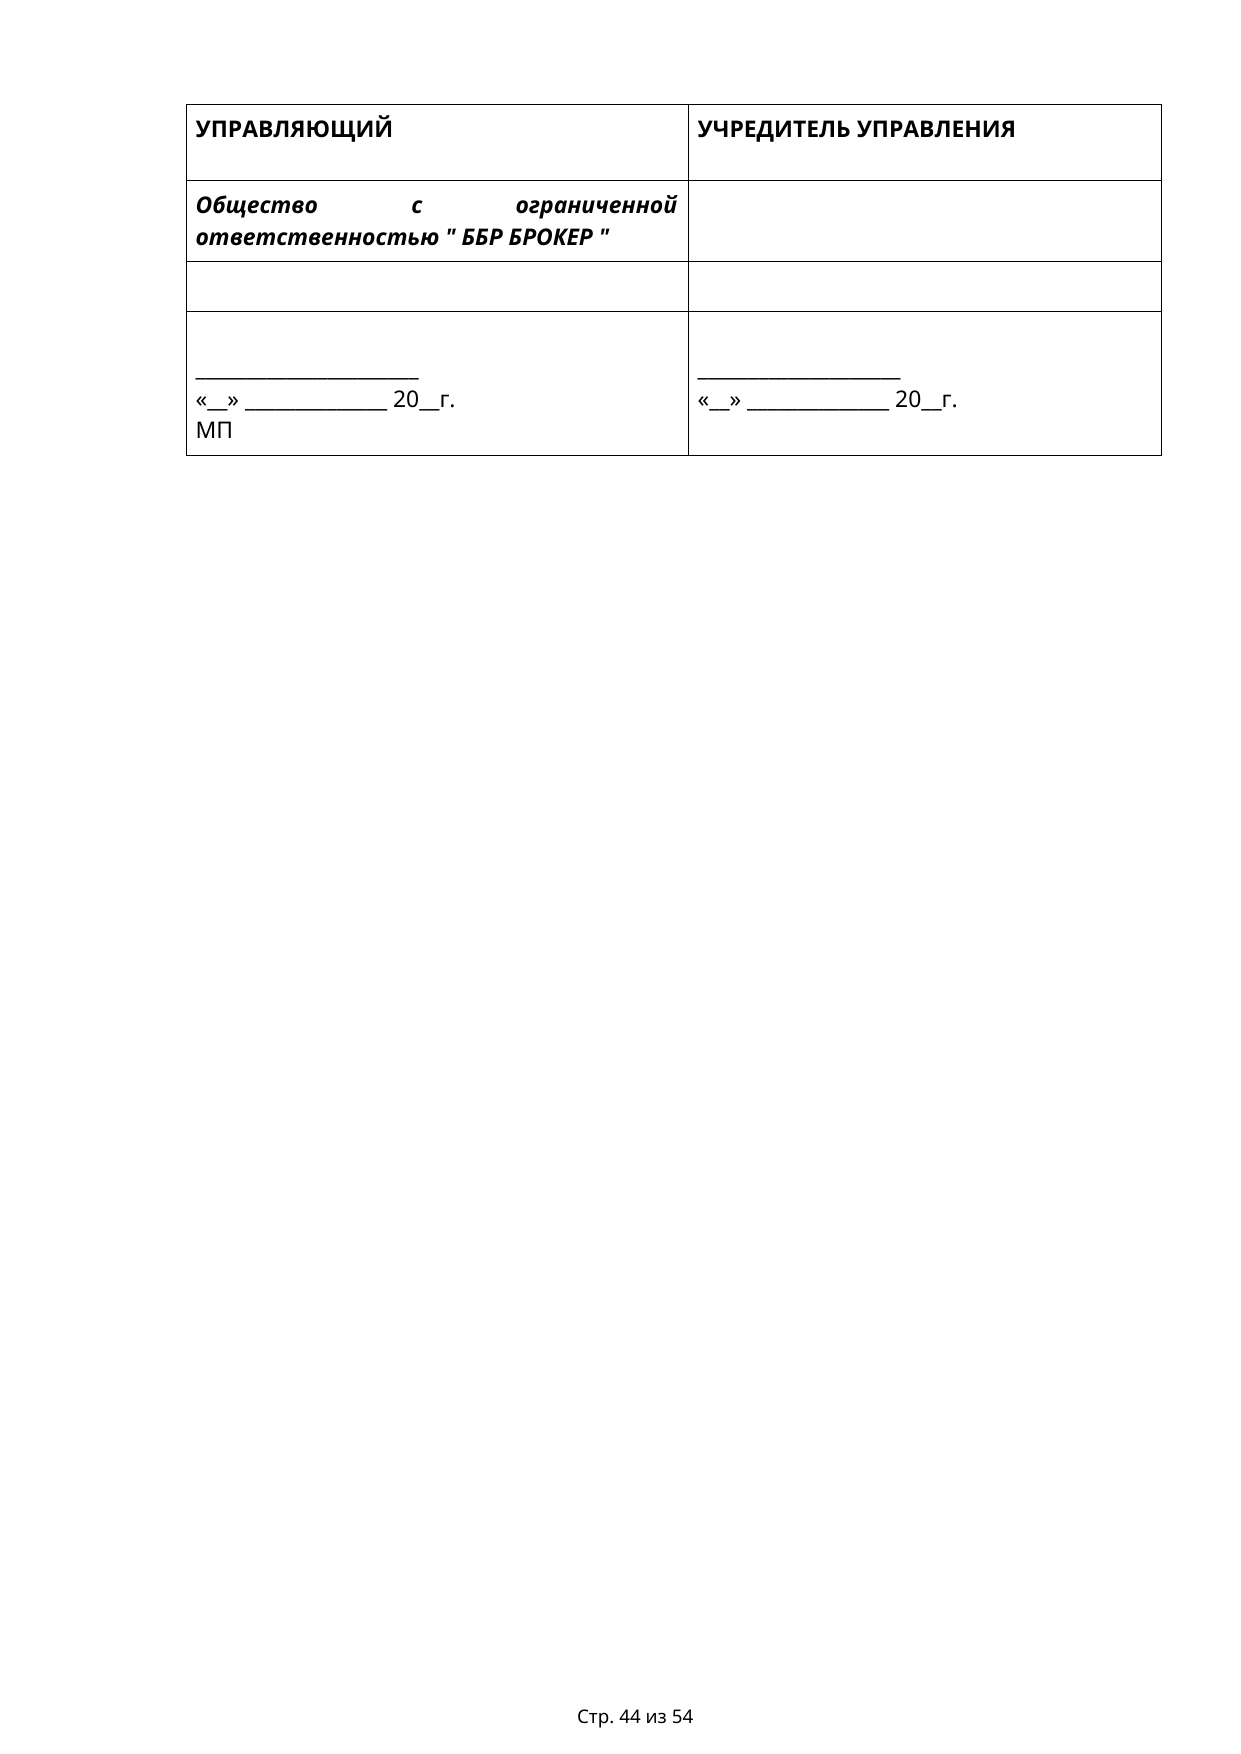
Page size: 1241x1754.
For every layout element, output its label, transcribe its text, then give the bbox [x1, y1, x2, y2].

table_header УПРАВЛЯЮЩИЙ [187, 105, 688, 179]
table_cell ____________________ «__» ______________ 20__г. [689, 312, 1161, 454]
table_cell [689, 181, 1161, 261]
table_cell [689, 262, 1161, 311]
table_cell [187, 262, 688, 311]
table_header УЧРЕДИТЕЛЬ УПРАВЛЕНИЯ [689, 105, 1161, 179]
table_cell Общество с ограниченной ответственностью " ББР БРОКЕР " [187, 181, 688, 261]
table_cell ______________________ «__» ______________ 20__г. МП [187, 312, 688, 454]
